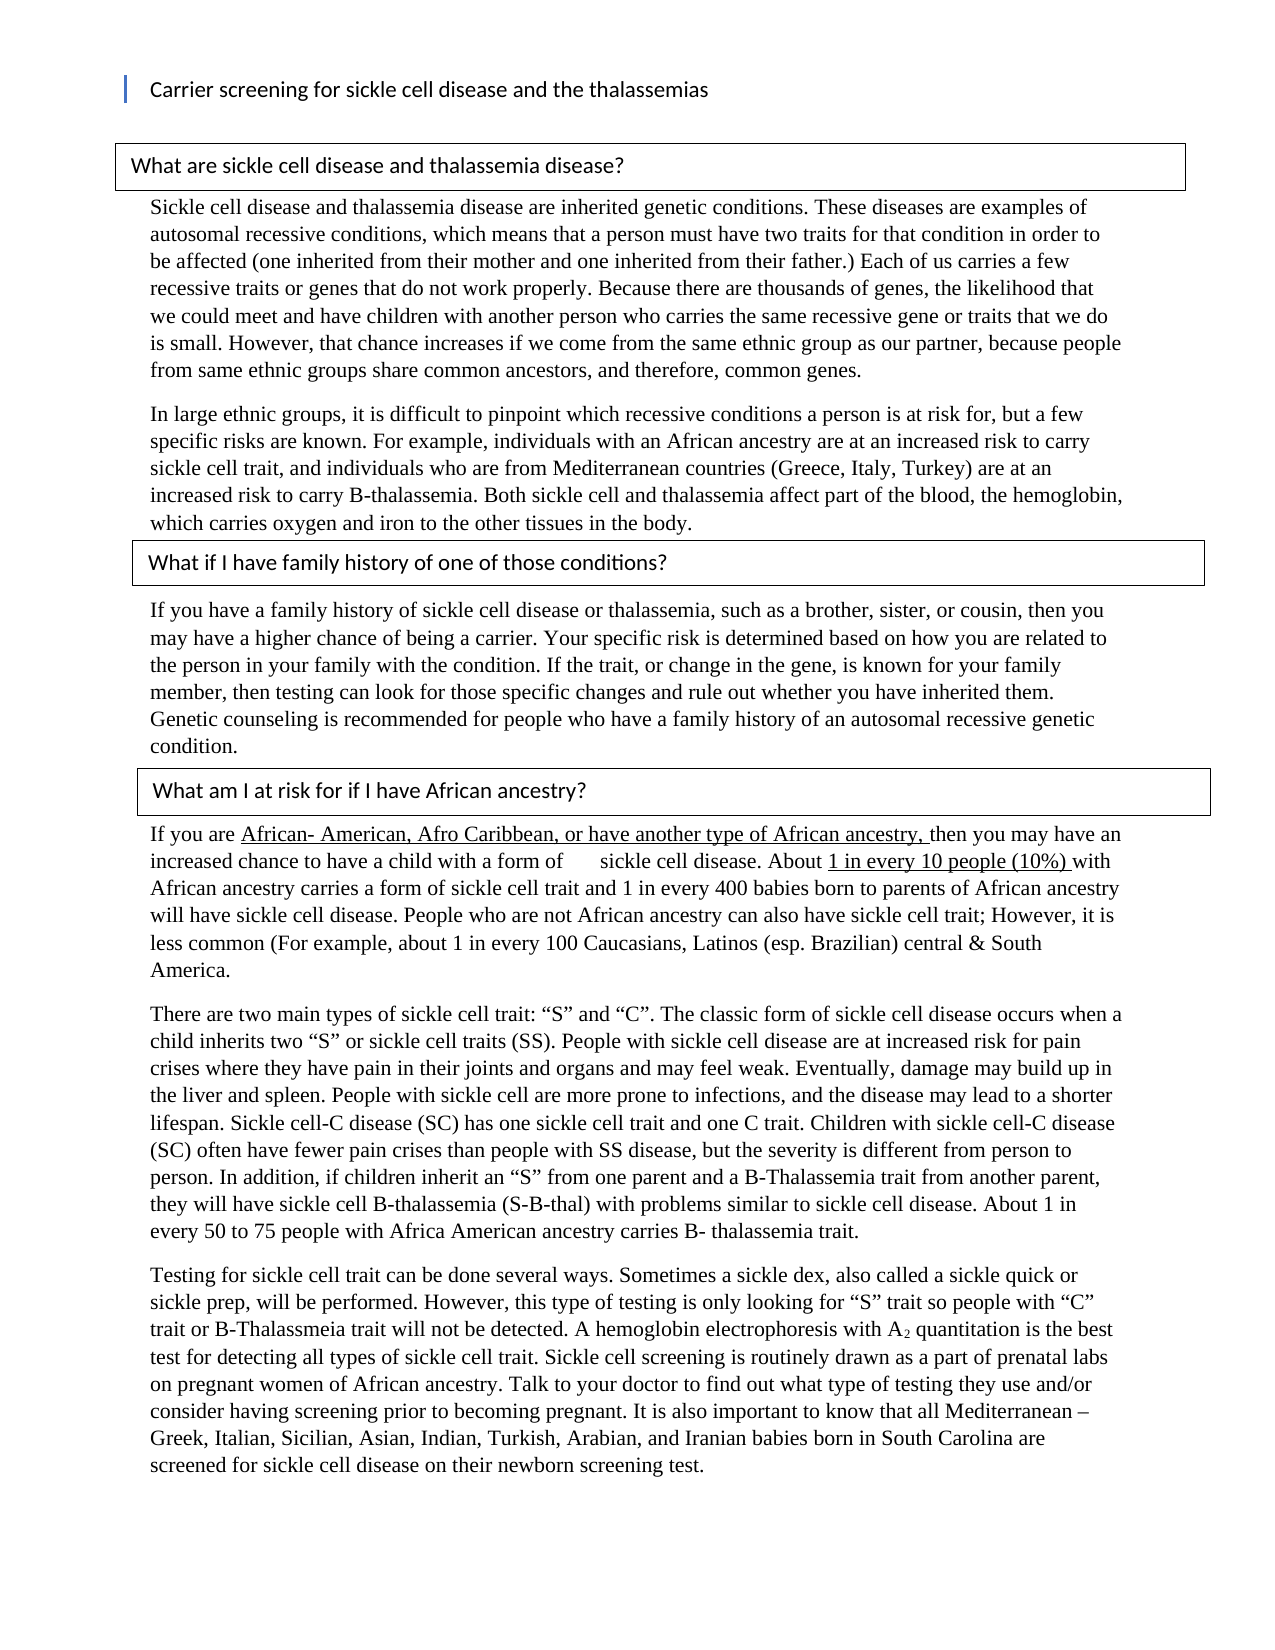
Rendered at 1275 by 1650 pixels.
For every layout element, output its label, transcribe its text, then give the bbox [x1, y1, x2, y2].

text If you have a family history of sickle cell disease or thalassemia, such as a brother, sister, or cousin, then you may have a higher chance of being a carrier. Your specific risk is determined based on how you are related to the person in your family with the condition. If the trait, or change in the gene, is known for your family member, then testing can look for those specific changes and rule out whether you have inherited them. Genetic counseling is recommended for people who have a family history of an autosomal recessive genetic condition. [150, 597, 1125, 758]
text In large ethnic groups, it is difficult to pinpoint which recessive conditions a person is at risk for, but a few specific risks are known. For example, individuals with an African ancestry are at an increased risk to carry sickle cell trait, and individuals who are from Mediterranean countries (Greece, Italy, Turkey) are at an increased risk to carry B-thalassemia. Both sickle cell and thalassemia affect part of the blood, the hemoglobin, which carries oxygen and iron to the other tissues in the body. [150, 401, 1125, 535]
text If you are African- American, Afro Caribbean, or have another type of African ancestry, then you may have an increased chance to have a child with a form of sickle cell disease. About 1 in every 10 people (10%) with African ancestry carries a form of sickle cell trait and 1 in every 400 babies born to parents of African ancestry will have sickle cell disease. People who are not African ancestry can also have sickle cell trait; However, it is less common (For example, about 1 in every 100 Caucasians, Latinos (esp. Brazilian) central & South America. [150, 821, 1125, 982]
text Sickle cell disease and thalassemia disease are inherited genetic conditions. These diseases are examples of autosomal recessive conditions, which means that a person must have two traits for that condition in order to be affected (one inherited from their mother and one inherited from their father.) Each of us carries a few recessive traits or genes that do not work properly. Because there are thousands of genes, the likelihood that we could meet and have children with another person who carries the same recessive gene or traits that we do is small. However, that chance increases if we come from the same ethnic group as our partner, because people from same ethnic groups share common ancestors, and therefore, common genes. [150, 194, 1125, 382]
text Testing for sickle cell trait can be done several ways. Sometimes a sickle dex, also called a sickle quick or sickle prep, will be performed. However, this type of testing is only looking for “S” trait so people with “C” trait or B-Thalassmeia trait will not be detected. A hemoglobin electrophoresis with A2 quantitation is the best test for detecting all types of sickle cell trait. Sickle cell screening is routinely drawn as a part of prenatal labs on pregnant women of African ancestry. Talk to your doctor to find out what type of testing they use and/or consider having screening prior to becoming pregnant. It is also important to know that all Mediterranean – Greek, Italian, Sicilian, Asian, Indian, Turkish, Arabian, and Iranian babies born in South Carolina are screened for sickle cell disease on their newborn screening test. [150, 1262, 1125, 1478]
text There are two main types of sickle cell trait: “S” and “C”. The classic form of sickle cell disease occurs when a child inherits two “S” or sickle cell traits (SS). People with sickle cell disease are at increased risk for pain crises where they have pain in their joints and organs and may feel weak. Eventually, damage may build up in the liver and spleen. People with sickle cell are more prone to infections, and the disease may lead to a shorter lifespan. Sickle cell-C disease (SC) has one sickle cell trait and one C trait. Children with sickle cell-C disease (SC) often have fewer pain crises than people with SS disease, but the severity is different from person to person. In addition, if children inherit an “S” from one parent and a B-Thalassemia trait from another parent, they will have sickle cell B-thalassemia (S-B-thal) with problems similar to sickle cell disease. About 1 in every 50 to 75 people with Africa American ancestry carries B- thalassemia trait. [150, 1001, 1125, 1243]
